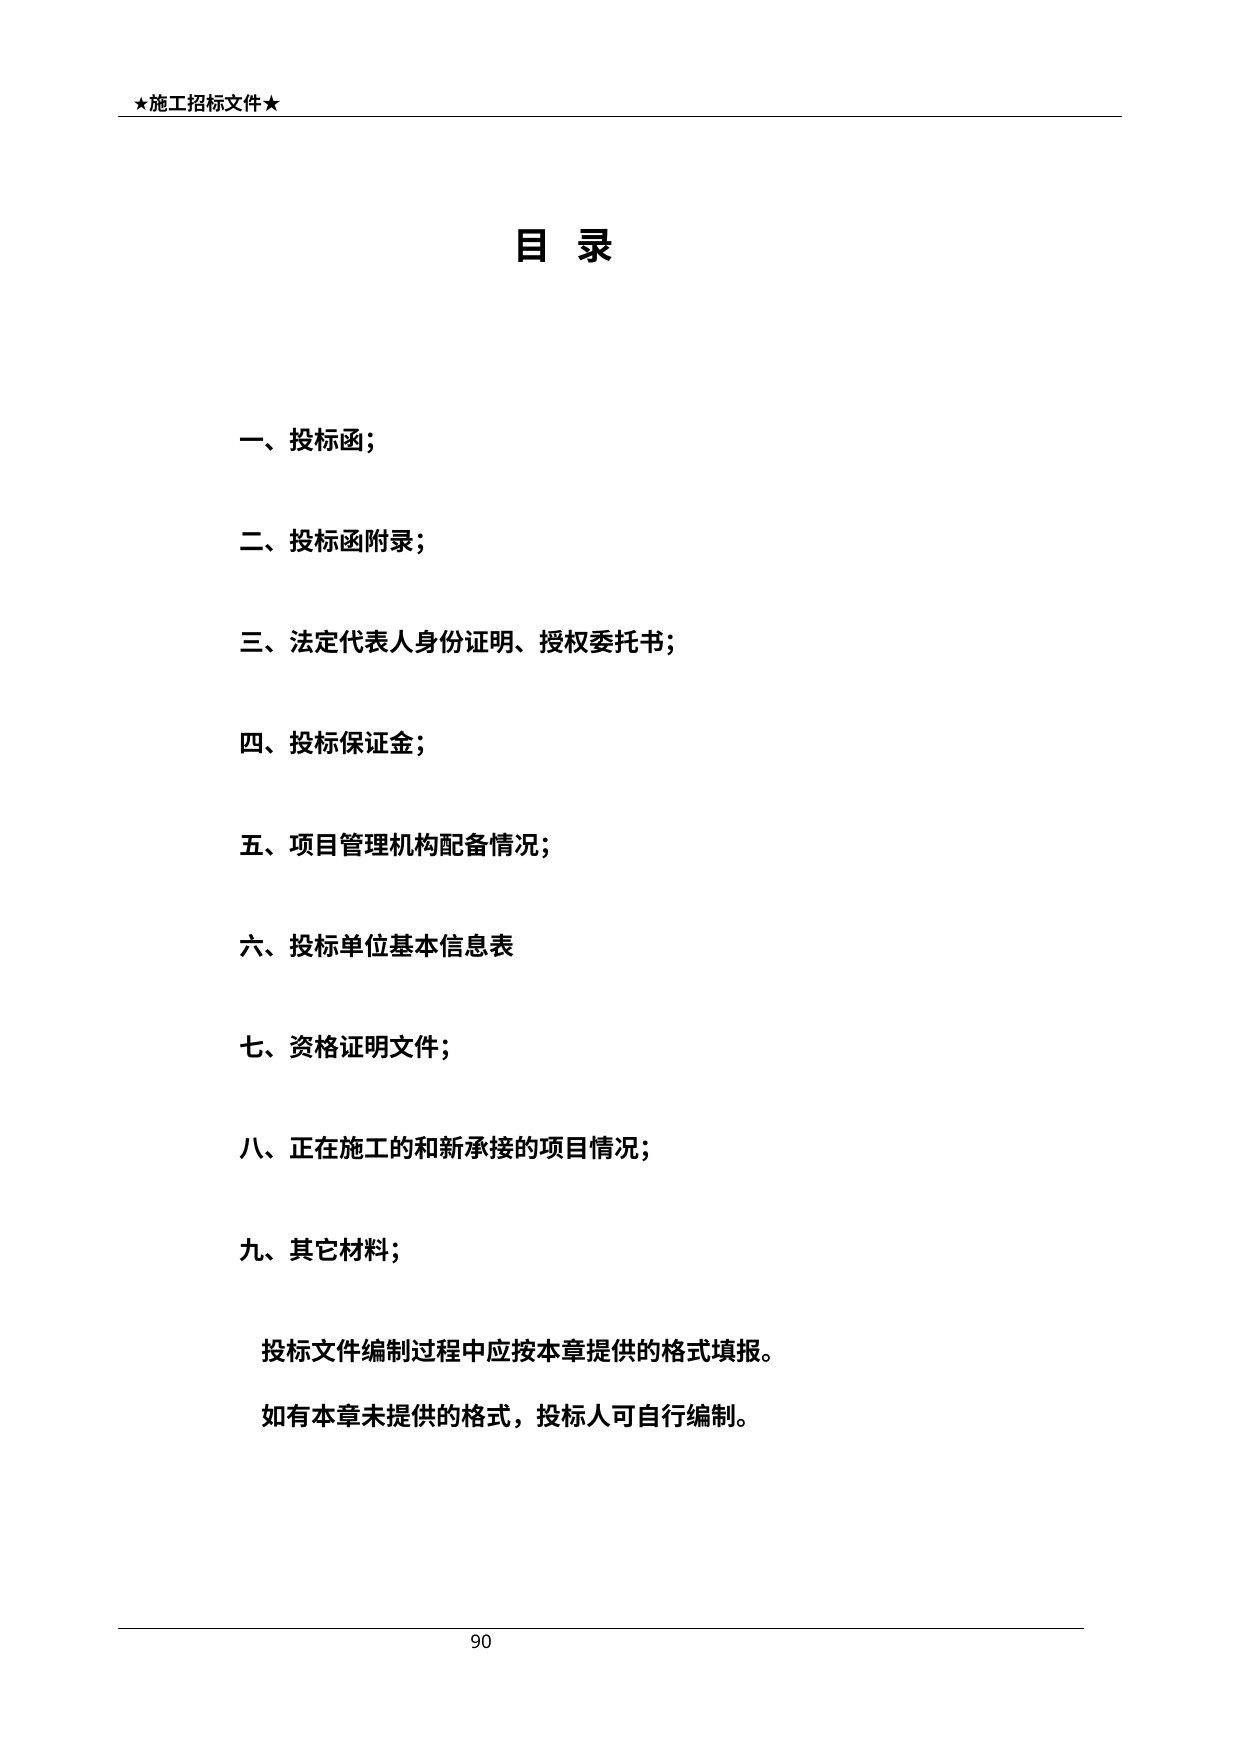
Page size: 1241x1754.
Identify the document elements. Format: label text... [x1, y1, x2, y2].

text 七、资格证明文件； [239, 1013, 1122, 1078]
text 八、正在施工的和新承接的项目情况； [239, 1114, 1122, 1179]
list 投标函； [239, 406, 1122, 471]
list 投标函附录； [239, 507, 1122, 572]
text 六、投标单位基本信息表 [239, 912, 1122, 977]
text 九、其它材料； [239, 1216, 1122, 1281]
text 三、法定代表人身份证明、授权委托书； [239, 608, 1122, 673]
text 四、投标保证金； [239, 709, 1122, 774]
text 投标文件编制过程中应按本章提供的格式填报。 [262, 1317, 1122, 1382]
text 五、项目管理机构配备情况； [239, 811, 1122, 876]
text 如有本章未提供的格式，投标人可自行编制。 [262, 1382, 1122, 1447]
text 目 录 [118, 211, 1122, 276]
